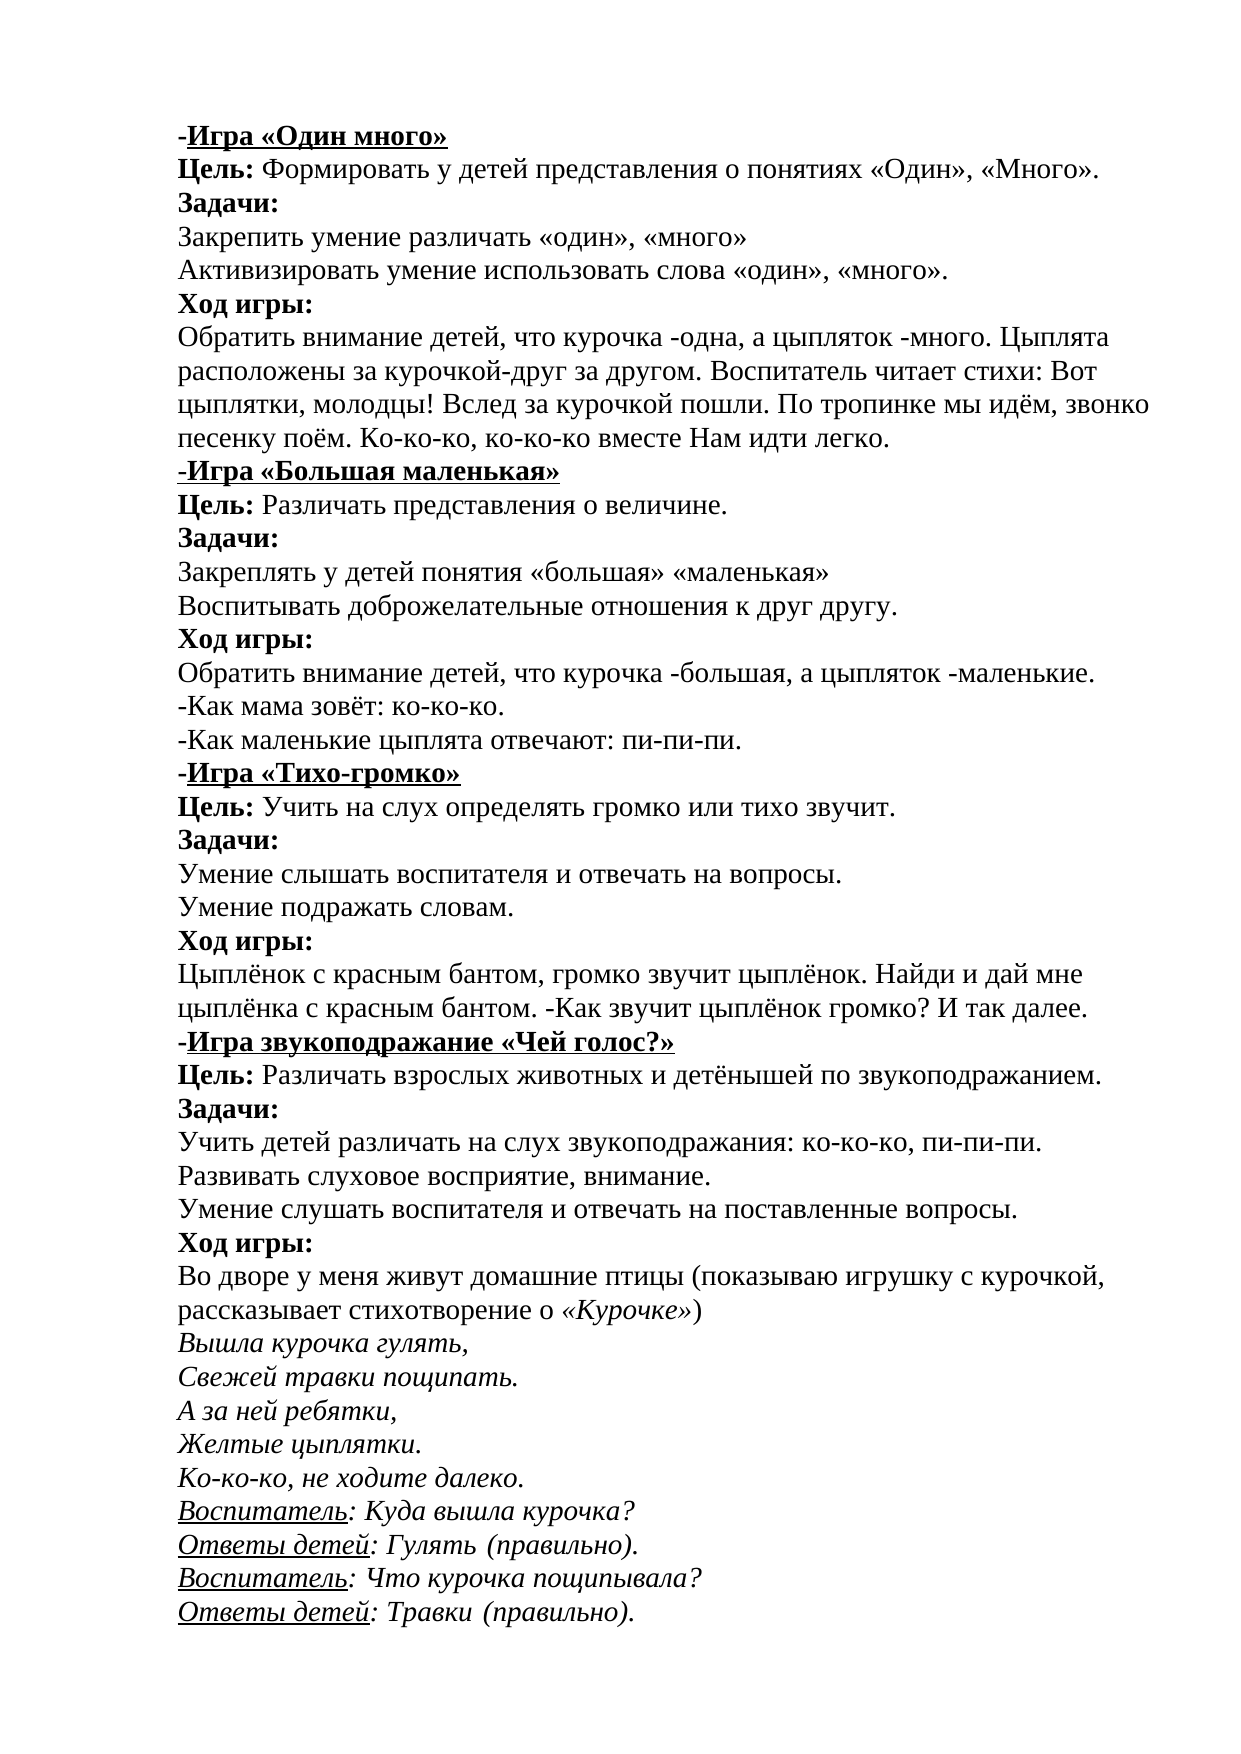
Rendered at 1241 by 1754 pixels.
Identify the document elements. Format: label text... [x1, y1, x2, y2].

text Воспитатель: Что курочка пощипывала? [177, 1560, 1152, 1594]
text Задачи: [177, 1091, 1152, 1124]
text -Игра «Тихо-громко» [177, 755, 1152, 789]
text Активизировать умение использовать слова «один», «много». [177, 252, 1152, 286]
text Ко-ко-ко, не ходите далеко. [177, 1460, 1152, 1493]
text Ответы детей: Гулять (правильно). [177, 1527, 1152, 1560]
text А за ней ребятки, [177, 1393, 1152, 1426]
text Воспитывать доброжелательные отношения к друг другу. [177, 588, 1152, 621]
text -Игра «Большая маленькая» [177, 453, 1152, 487]
text Умение слушать воспитателя и отвечать на поставленные вопросы. [177, 1191, 1152, 1225]
text Учить детей различать на слух звукоподражания: ко-ко-ко, пи-пи-пи. [177, 1124, 1152, 1158]
text Во дворе у меня живут домашние птицы (показываю игрушку с курочкой, рассказывает стихотворение о «Курочке») [177, 1258, 1152, 1326]
text Закрепить умение различать «один», «много» [177, 219, 1152, 252]
text Задачи: [177, 822, 1152, 856]
text Вышла курочка гулять, [177, 1326, 1152, 1359]
text Цыплёнок с красным бантом, громко звучит цыплёнок. Найди и дай мне цыплёнка с красным бантом. -Как звучит цыплёнок громко? И так далее. [177, 957, 1152, 1024]
text -Игра звукоподражание «Чей голос?» [177, 1024, 1152, 1057]
text Закреплять у детей понятия «большая» «маленькая» [177, 554, 1152, 588]
text Желтые цыплятки. [177, 1426, 1152, 1460]
text Задачи: [177, 521, 1152, 554]
text -Игра «Один много» [177, 118, 1152, 152]
text Ответы детей: Травки (правильно). [177, 1594, 1152, 1627]
text Задачи: [177, 185, 1152, 219]
text Обратить внимание детей, что курочка -одна, а цыпляток -много. Цыплята расположены за курочкой-друг за другом. Воспитатель читает стихи: Вот цыплятки, молодцы! Вслед за курочкой пошли. По тропинке мы идём, звонко песенку поём. Ко-ко-ко, ко-ко-ко вместе Нам идти легко. [177, 319, 1152, 453]
text -Как мама зовёт: ко-ко-ко. [177, 688, 1152, 722]
text Ход игры: [177, 286, 1152, 319]
text Воспитатель: Куда вышла курочка? [177, 1493, 1152, 1527]
text Умение подражать словам. [177, 889, 1152, 923]
text Цель: Формировать у детей представления о понятиях «Один», «Много». [177, 152, 1152, 185]
text Цель: Учить на слух определять громко или тихо звучит. [177, 789, 1152, 822]
text Цель: Различать взрослых животных и детёнышей по звукоподражанием. [177, 1057, 1152, 1091]
text Умение слышать воспитателя и отвечать на вопросы. [177, 856, 1152, 889]
text Ход игры: [177, 621, 1152, 655]
text Развивать слуховое восприятие, внимание. [177, 1158, 1152, 1191]
text Цель: Различать представления о величине. [177, 487, 1152, 521]
text Обратить внимание детей, что курочка -большая, а цыпляток -маленькие. [177, 655, 1152, 688]
text -Как маленькие цыплята отвечают: пи-пи-пи. [177, 722, 1152, 755]
text Свежей травки пощипать. [177, 1359, 1152, 1393]
text Ход игры: [177, 1225, 1152, 1258]
text Ход игры: [177, 923, 1152, 957]
